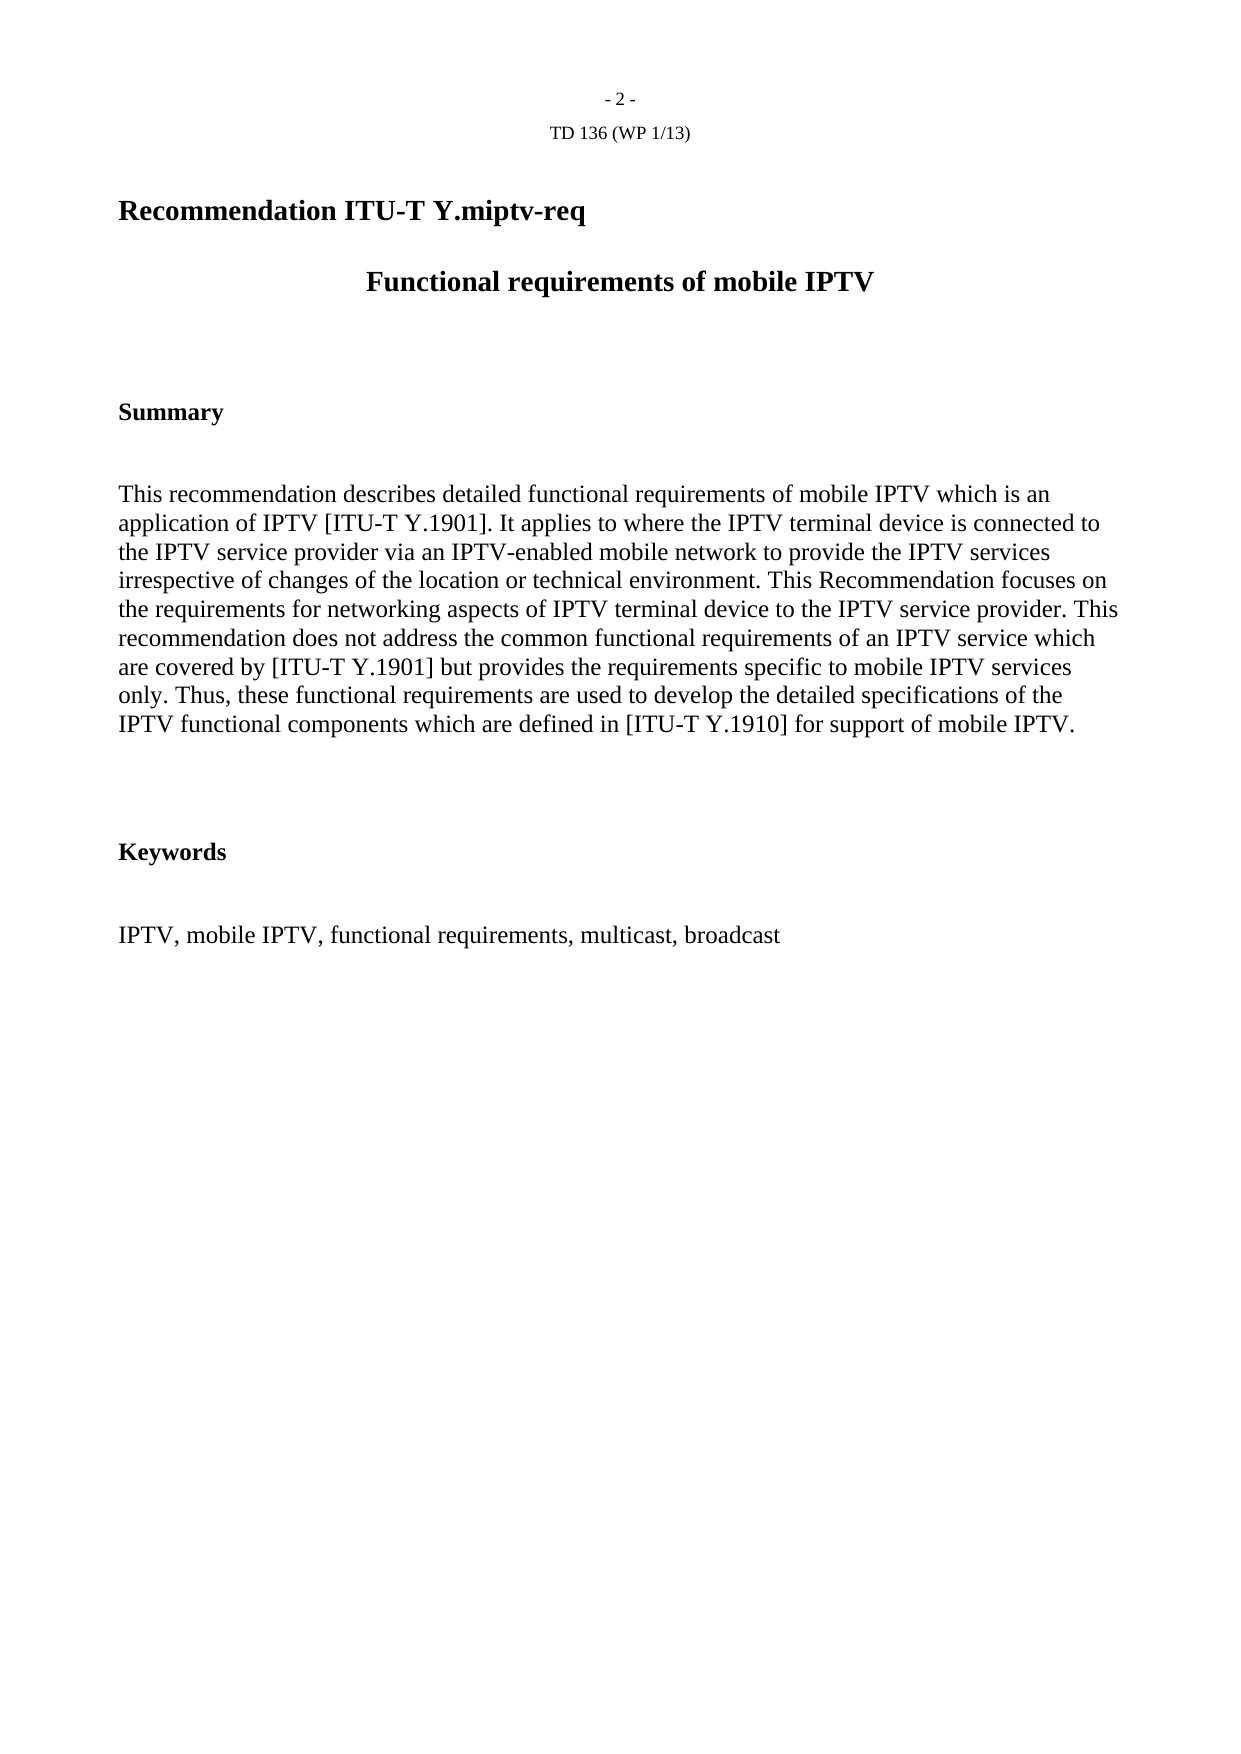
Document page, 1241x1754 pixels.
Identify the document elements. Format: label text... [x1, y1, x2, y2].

title Recommendation ITU-T Y.miptv-req [118, 193, 1122, 227]
text This recommendation describes detailed functional requirements of mobile IPTV which is an application of IPTV [ITU-T Y.1901]. It applies to where the IPTV terminal device is connected to the IPTV service provider via an IPTV-enabled mobile network to provide the IPTV services irrespective of changes of the location or technical environment. This Recommendation focuses on the requirements for networking aspects of IPTV terminal device to the IPTV service provider. This recommendation does not address the common functional requirements of an IPTV service which are covered by [ITU-T Y.1901] but provides the requirements specific to mobile IPTV services only. Thus, these functional requirements are used to develop the detailed specifications of the IPTV functional components which are defined in [ITU-T Y.1910] for support of mobile IPTV. [118, 479, 1122, 738]
subtitle Keywords [118, 837, 1122, 866]
text Functional requirements of mobile IPTV [118, 264, 1122, 298]
subtitle Summary [118, 397, 1122, 426]
text IPTV, mobile IPTV, functional requirements, multicast, broadcast [118, 920, 1122, 948]
